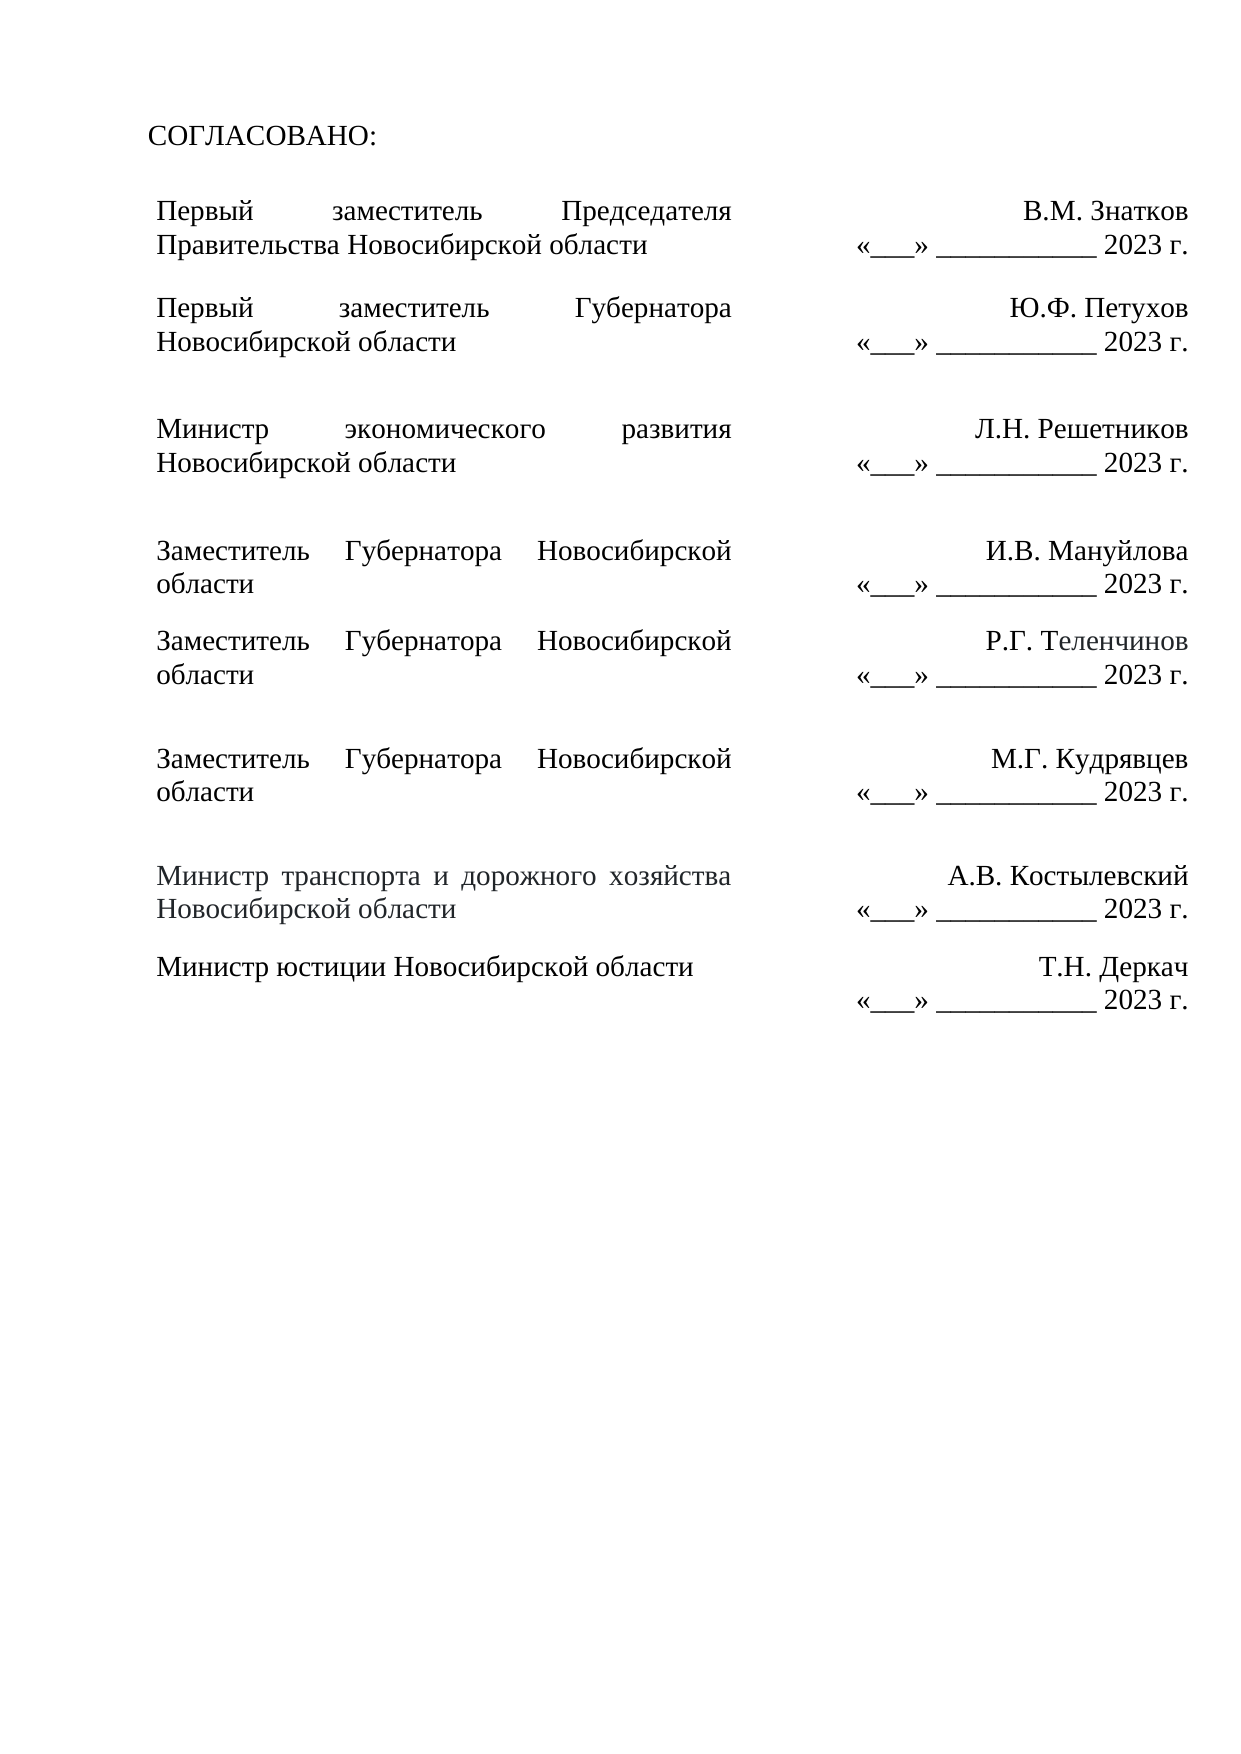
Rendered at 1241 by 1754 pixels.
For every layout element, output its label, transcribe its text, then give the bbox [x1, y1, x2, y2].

table_cell Министр экономического развития Новосибирской области [148, 403, 740, 524]
table_cell Заместитель Губернатора Новосибирской области [148, 525, 740, 615]
table_cell Министр юстиции Новосибирской области [148, 940, 740, 1031]
table_header В.М. Знатков «___» ___________ 2023 г. [740, 185, 1197, 282]
table_cell Т.Н. Деркач «___» ___________ 2023 г. [740, 940, 1197, 1031]
table_cell А.В. Костылевский «___» ___________ 2023 г. [740, 850, 1197, 940]
text СОГЛАСОВАНО: [148, 118, 1181, 152]
table_cell Первый заместитель Губернатора Новосибирской области [148, 282, 740, 403]
table_cell Заместитель Губернатора Новосибирской области [148, 733, 740, 850]
table_cell И.В. Мануйлова «___» ___________ 2023 г. [740, 525, 1197, 615]
table_cell Ю.Ф. Петухов «___» ___________ 2023 г. [740, 282, 1197, 403]
table_cell Министр транспорта и дорожного хозяйства Новосибирской области [148, 850, 740, 940]
table_cell М.Г. Кудрявцев «___» ___________ 2023 г. [740, 733, 1197, 850]
table_cell Л.Н. Решетников «___» ___________ 2023 г. [740, 403, 1197, 524]
table_cell Р.Г. Теленчинов «___» ___________ 2023 г. [740, 615, 1197, 732]
table_cell Заместитель Губернатора Новосибирской области [148, 615, 740, 732]
table_header Первый заместитель Председателя Правительства Новосибирской области [148, 185, 740, 282]
